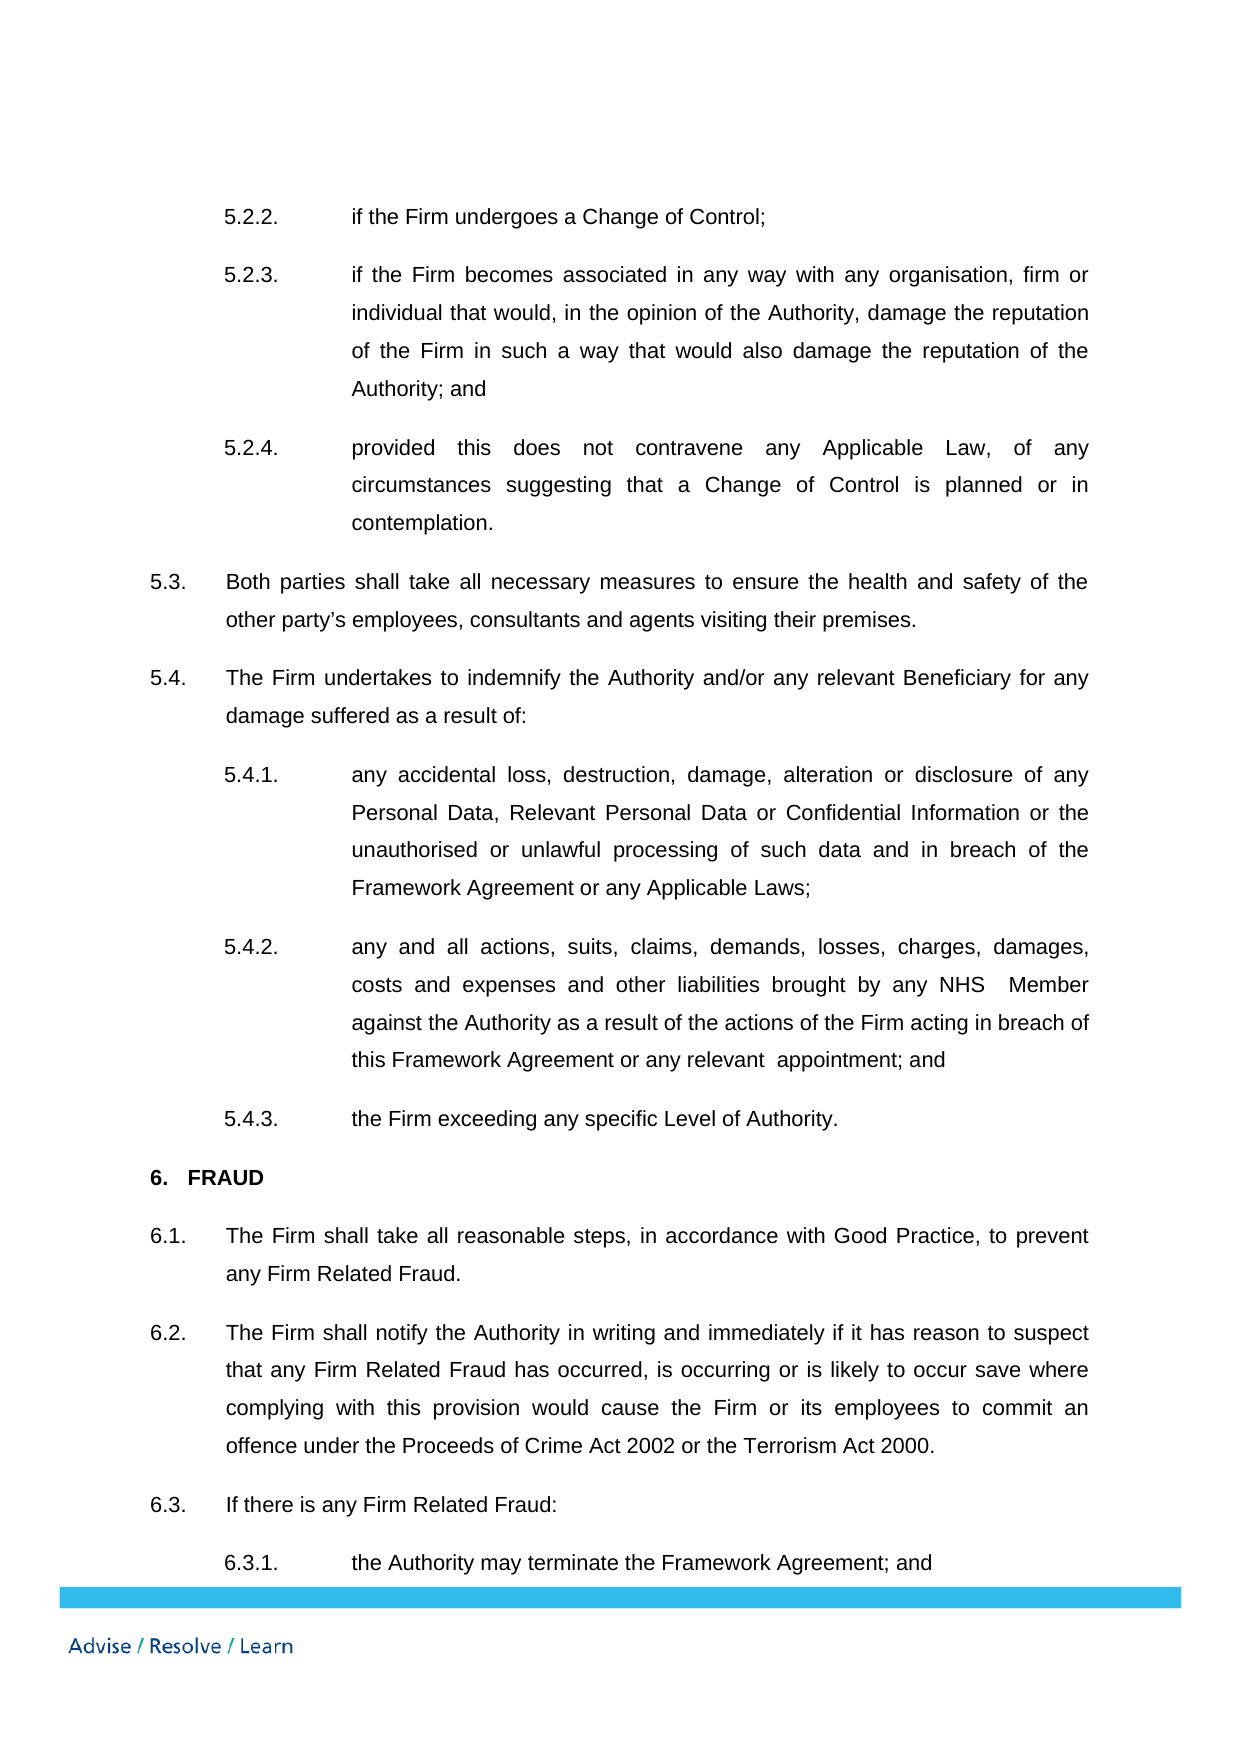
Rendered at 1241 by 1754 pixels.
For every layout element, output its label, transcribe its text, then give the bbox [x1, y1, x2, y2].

list if the Firm becomes associated in any way with any organisation, firm or individual that would, in the opinion of the Authority, damage the reputation of the Firm in such a way that would also damage the reputation of the Authority; and [224, 262, 1090, 401]
text If there is any Firm Related Fraud: [150, 1492, 1090, 1517]
picture [59, 1587, 1181, 1657]
list the Authority may terminate the Framework Agreement; and [224, 1550, 1090, 1576]
list any and all actions, suits, claims, demands, losses, charges, damages, costs and expenses and other liabilities brought by any NHS Member against the Authority as a result of the actions of the Firm acting in breach of this Framework Agreement or any relevant appointment; and [224, 934, 1090, 1072]
subtitle FRAUD [150, 1164, 1090, 1190]
list if the Firm undergoes a Change of Control; [224, 204, 1090, 229]
text The Firm undertakes to indemnify the Authority and/or any relevant Beneficiary for any damage suffered as a result of: [150, 665, 1090, 728]
text The Firm shall take all reasonable steps, in accordance with Good Practice, to prevent any Firm Related Fraud. [150, 1223, 1090, 1286]
text The Firm shall notify the Authority in writing and immediately if it has reason to suspect that any Firm Related Fraud has occurred, is occurring or is likely to occur save where complying with this provision would cause the Firm or its employees to commit an offence under the Proceeds of Crime Act 2002 or the Terrorism Act 2000. [150, 1319, 1090, 1458]
list the Firm exceeding any specific Level of Authority. [224, 1106, 1090, 1131]
list any accidental loss, destruction, damage, alteration or disclosure of any Personal Data, Relevant Personal Data or Confidential Information or the unauthorised or unlawful processing of such data and in breach of the Framework Agreement or any Applicable Laws; [224, 762, 1090, 900]
text Both parties shall take all necessary measures to ensure the health and safety of the other party’s employees, consultants and agents visiting their premises. [150, 569, 1090, 632]
list provided this does not contravene any Applicable Law, of any circumstances suggesting that a Change of Control is planned or in contemplation. [224, 434, 1090, 535]
